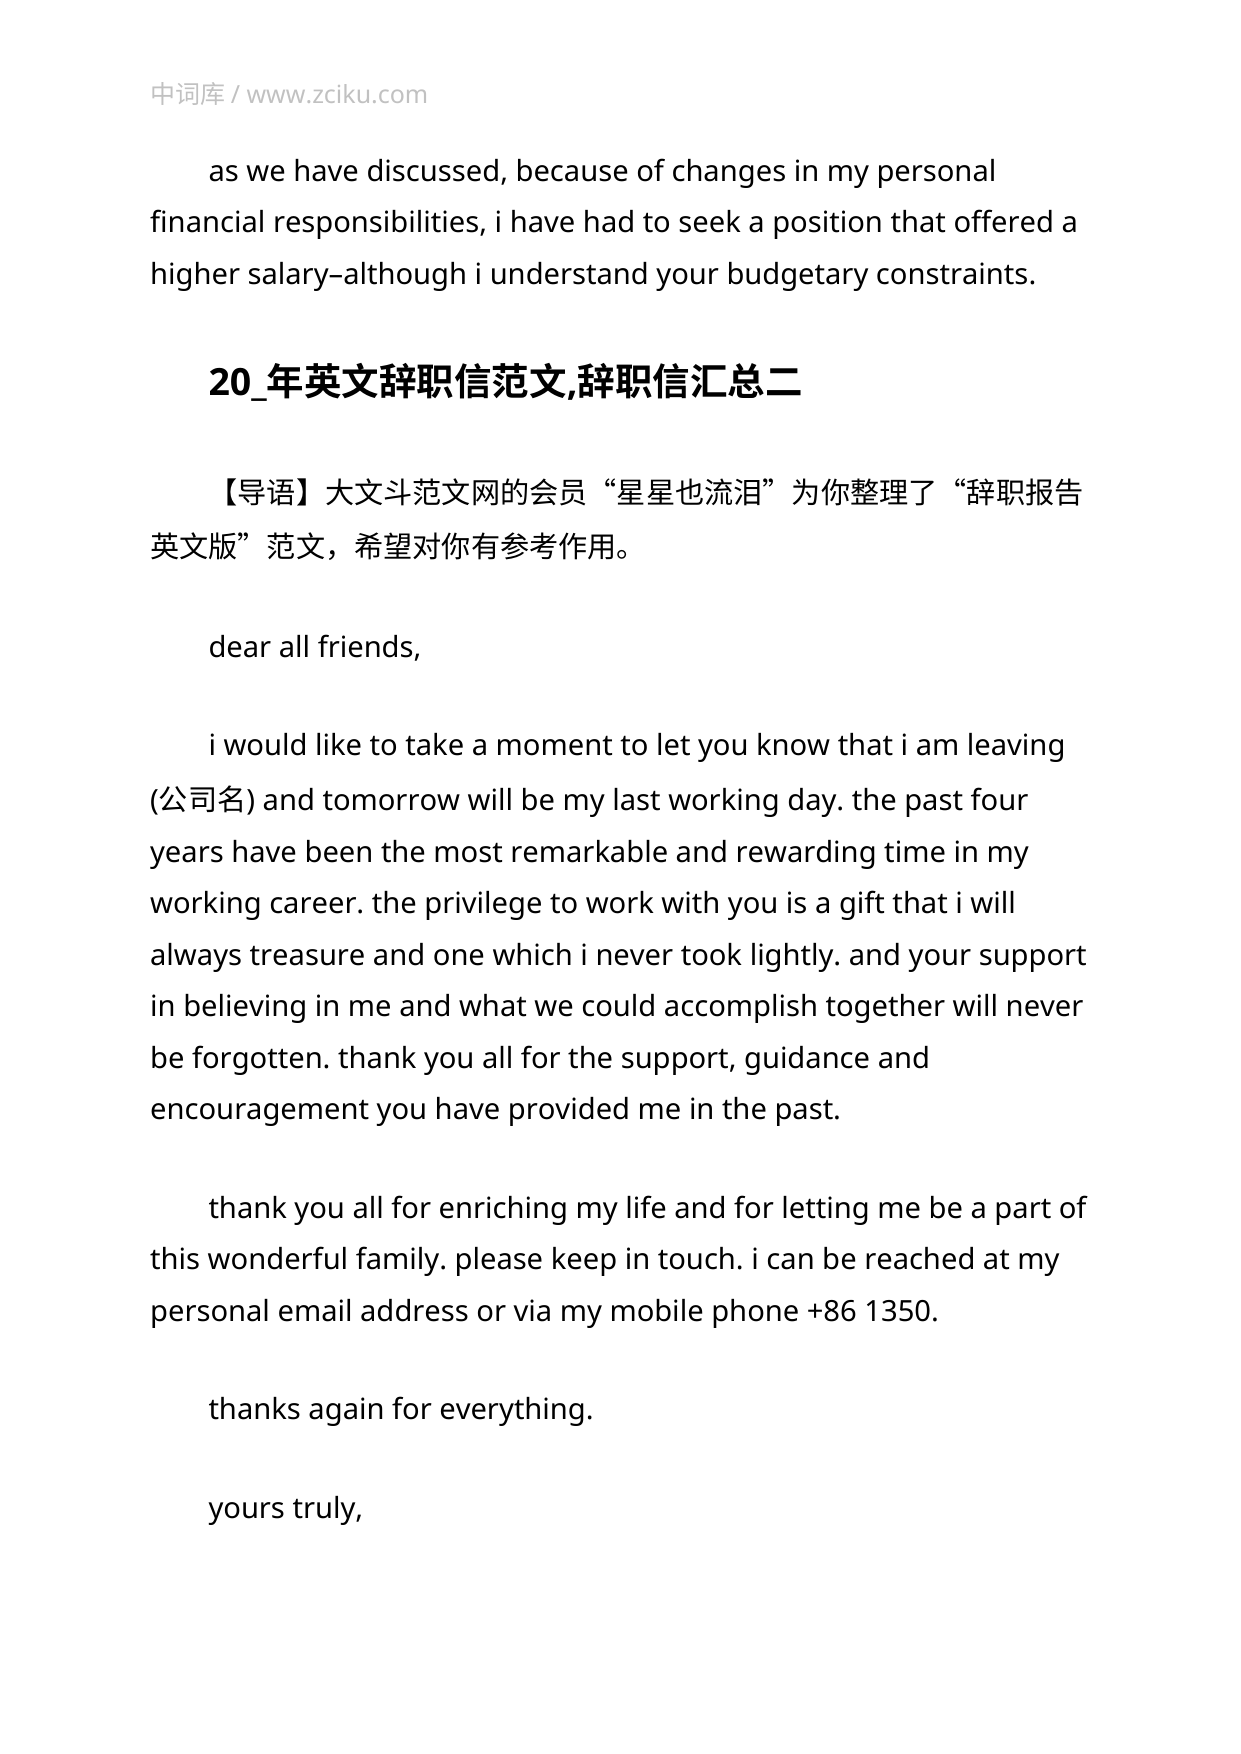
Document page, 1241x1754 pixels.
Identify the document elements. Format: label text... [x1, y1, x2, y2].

text as we have discussed, because of changes in my personal financial responsibilities, i have had to seek a position that offered a higher salary–although i understand your budgetary constraints. [150, 150, 1090, 293]
text dear all friends, [150, 626, 1090, 666]
text i would like to take a moment to let you know that i am leaving (公司名) and tomorrow will be my last working day. the past four years have been the most remarkable and rewarding time in my working career. the privilege to work with you is a gift that i will always treasure and one which i never took lightly. and your support in believing in me and what we could accomplish together will never be forgotten. thank you all for the support, guidance and encouragement you have provided me in the past. [150, 724, 1090, 1128]
text thanks again for everything. [150, 1389, 1090, 1428]
text 【导语】大文斗范文网的会员“星星也流泪”为你整理了“辞职报告英文版”范文，希望对你有参考作用。 [150, 469, 1090, 566]
text 20_年英文辞职信范文,辞职信汇总二 [150, 352, 1090, 406]
text thank you all for enriching my life and for letting me be a part of this wonderful family. please keep in touch. i can be reached at my personal email address or via my mobile phone +86 1350. [150, 1187, 1090, 1330]
text yours truly, [150, 1487, 1090, 1527]
